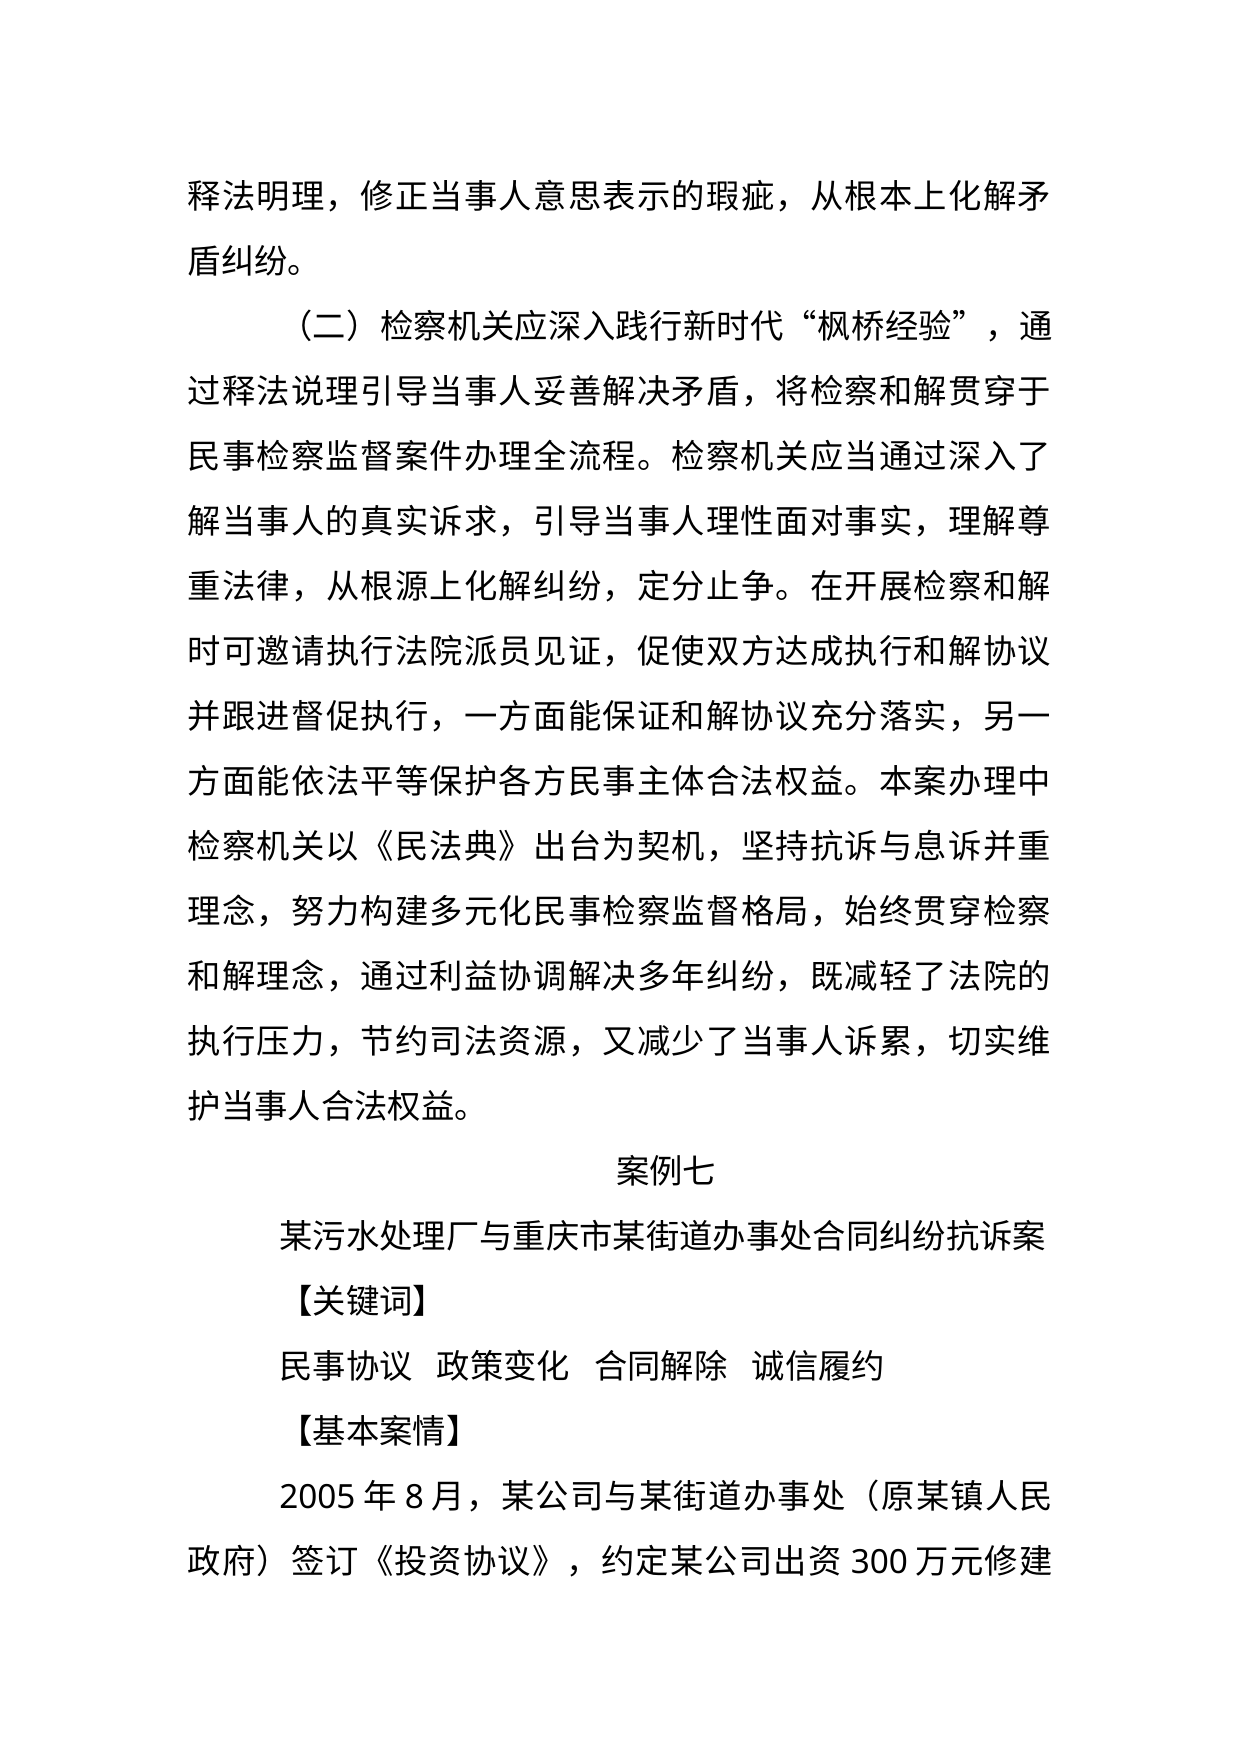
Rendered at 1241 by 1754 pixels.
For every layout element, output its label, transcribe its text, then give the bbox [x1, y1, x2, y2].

text 【基本案情】 [187, 1397, 1053, 1462]
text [187, 162, 1053, 292]
text （二）检察机关应深入践行新时代“枫桥经验”，通过释法说理引导当事人妥善解决矛盾，将检察和解贯穿于民事检察监督案件办理全流程。检察机关应当通过深入了解当事人的真实诉求，引导当事人理性面对事实，理解尊重法律，从根源上化解纠纷，定分止争。在开展检察和解时可邀请执行法院派员见证，促使双方达成执行和解协议，并跟进督促执行，一方面能保证和解协议充分落实，另一方面能依法平等保护各方民事主体合法权益。本案办理中，检察机关以《民法典》出台为契机，坚持抗诉与息诉并重理念，努力构建多元化民事检察监督格局，始终贯穿检察和解理念，通过利益协调解决多年纠纷，既减轻了法院的执行压力，节约司法资源，又减少了当事人诉累，切实维护当事人合法权益。 [187, 292, 1053, 1137]
text 某污水处理厂与重庆市某街道办事处合同纠纷抗诉案 [187, 1202, 1053, 1267]
text 民事协议 政策变化 合同解除 诚信履约 [187, 1332, 1053, 1397]
text 【关键词】 [187, 1267, 1053, 1332]
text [187, 1462, 1053, 1592]
text 案例七 [187, 1137, 1053, 1202]
